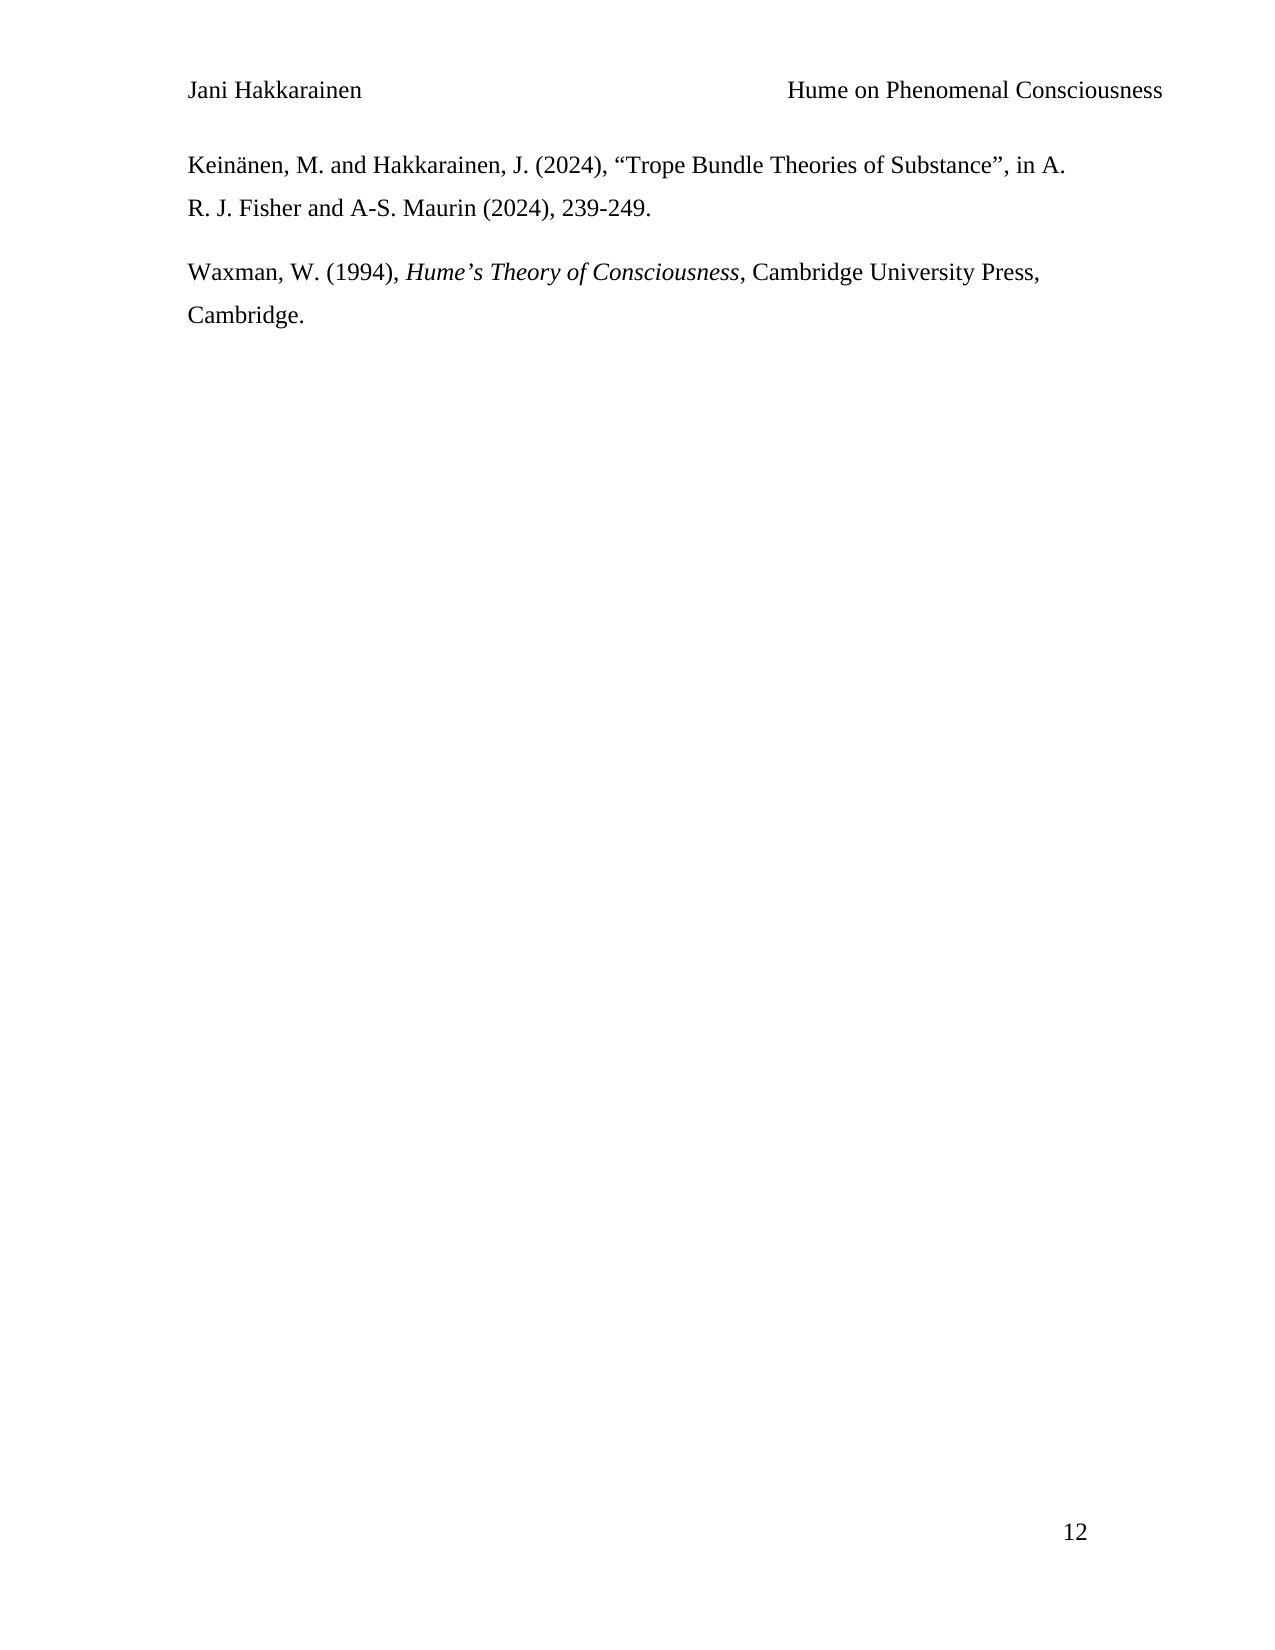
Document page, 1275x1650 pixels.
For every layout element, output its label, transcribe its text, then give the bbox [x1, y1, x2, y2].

text Keinänen, M. and Hakkarainen, J. (2024), “Trope Bundle Theories of Substance” n A. R. J. Fisher and A-S. Maurin (2024), 239-249. [187, 150, 1087, 222]
text Waxman, W. (1994), , Cambridge University Press, Cambridge. [187, 257, 1087, 329]
